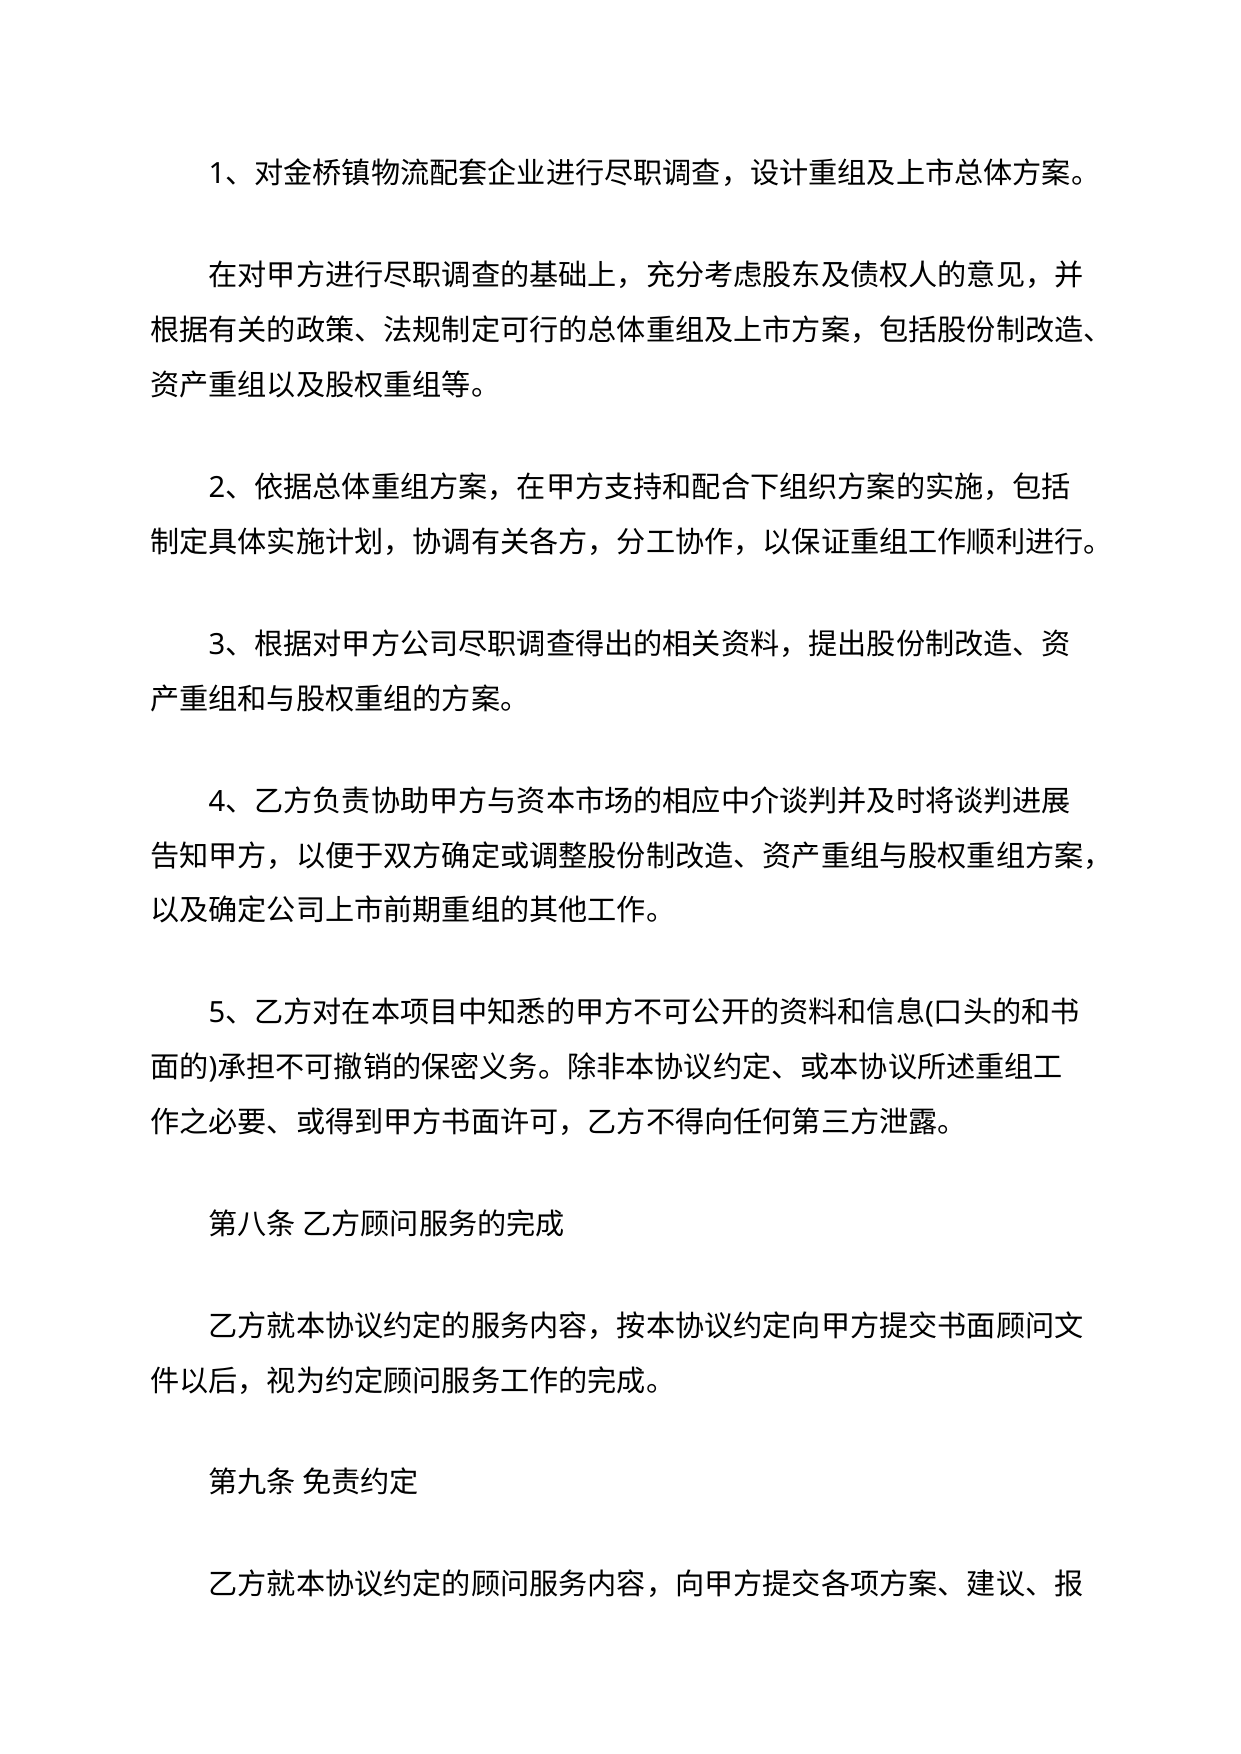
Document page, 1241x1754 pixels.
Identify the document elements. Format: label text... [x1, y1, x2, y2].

text 第九条 免责约定 [150, 1459, 1090, 1501]
text 乙方就本协议约定的服务内容，按本协议约定向甲方提交书面顾问文件以后，视为约定顾问服务工作的完成。 [150, 1302, 1090, 1399]
text 5、乙方对在本项目中知悉的甲方不可公开的资料和信息(口头的和书面的)承担不可撤销的保密义务。除非本协议约定、或本协议所述重组工作之必要、或得到甲方书面许可，乙方不得向任何第三方泄露。 [150, 989, 1090, 1141]
text 3、根据对甲方公司尽职调查得出的相关资料，提出股份制改造、资产重组和与股权重组的方案。 [150, 620, 1090, 718]
text 2、依据总体重组方案，在甲方支持和配合下组织方案的实施，包括制定具体实施计划，协调有关各方，分工协作，以保证重组工作顺利进行。 [150, 463, 1090, 561]
text 4、乙方负责协助甲方与资本市场的相应中介谈判并及时将谈判进展告知甲方，以便于双方确定或调整股份制改造、资产重组与股权重组方案，以及确定公司上市前期重组的其他工作。 [150, 777, 1090, 929]
text 在对甲方进行尽职调查的基础上，充分考虑股东及债权人的意见，并根据有关的政策、法规制定可行的总体重组及上市方案，包括股份制改造、资产重组以及股权重组等。 [150, 252, 1090, 404]
text 1、对金桥镇物流配套企业进行尽职调查，设计重组及上市总体方案。 [150, 150, 1090, 192]
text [150, 1561, 1090, 1603]
text 第八条 乙方顾问服务的完成 [150, 1201, 1090, 1243]
